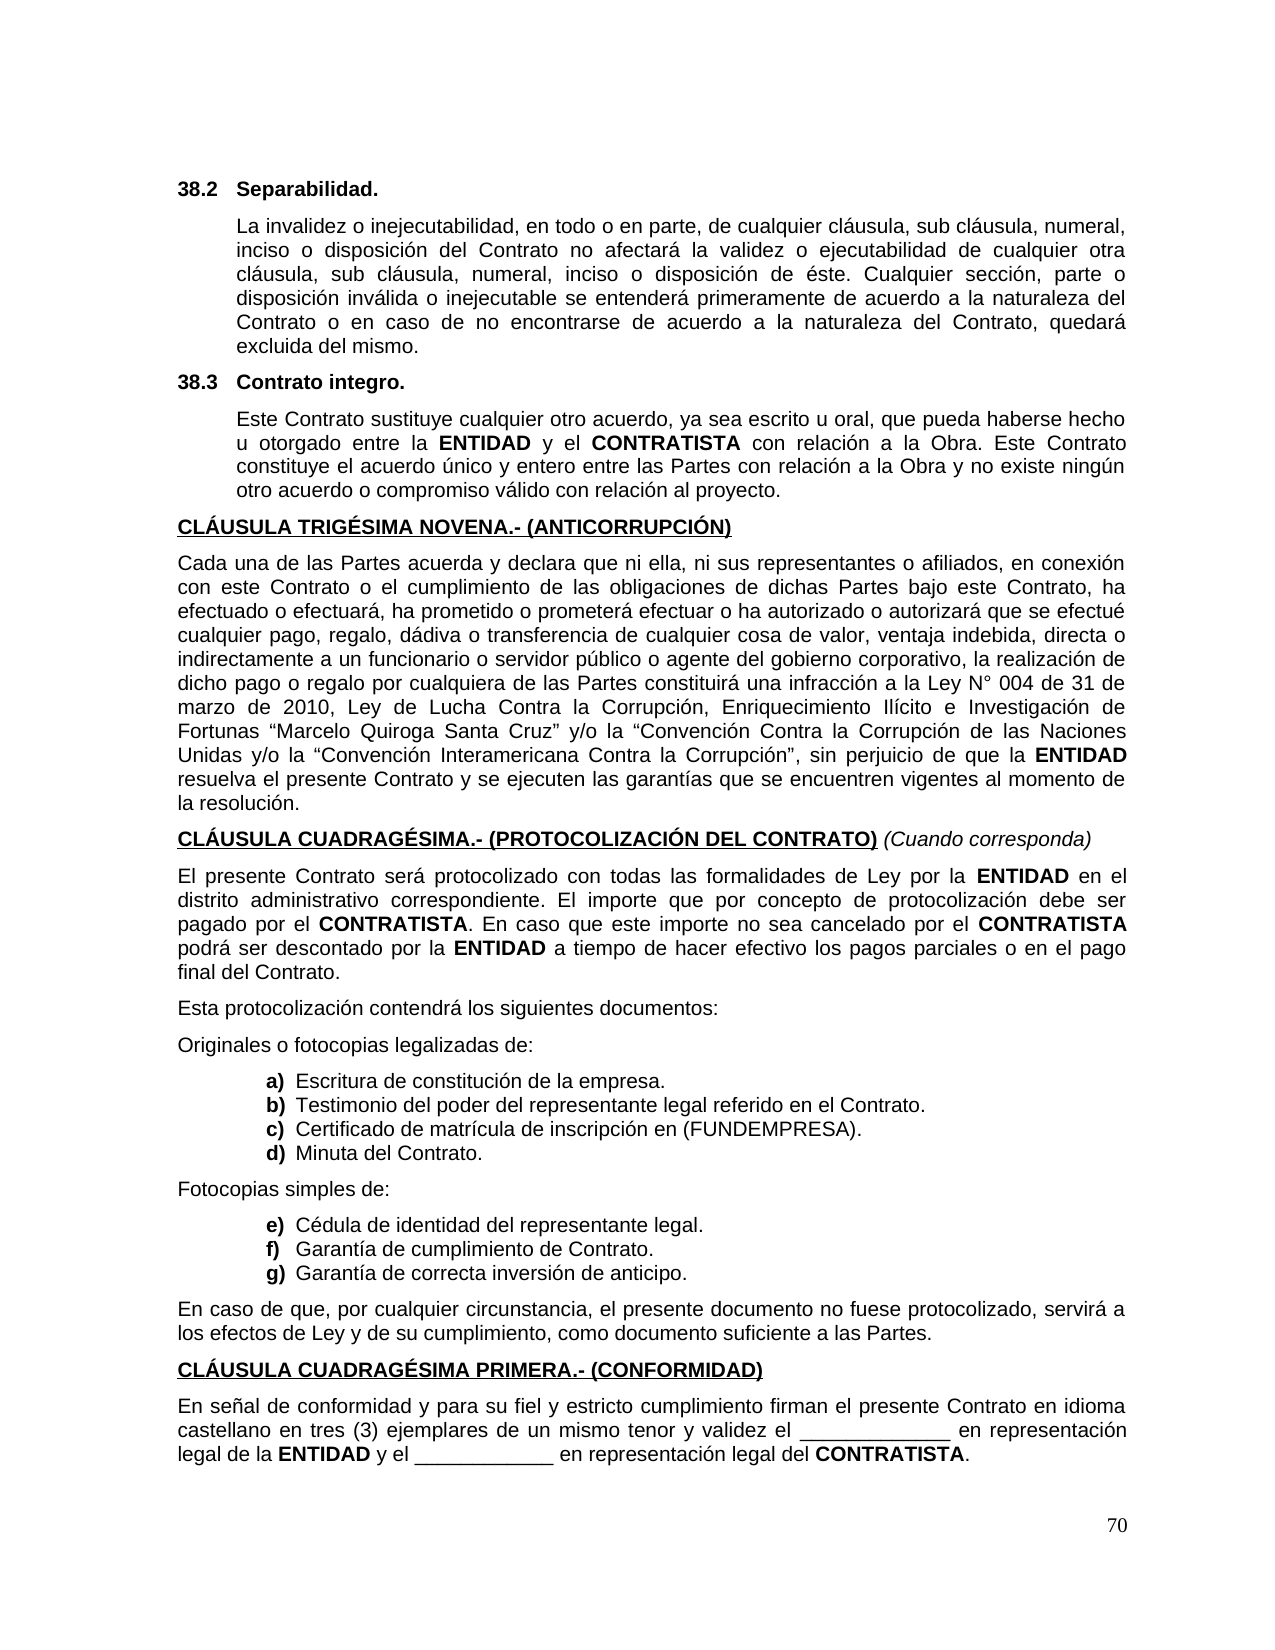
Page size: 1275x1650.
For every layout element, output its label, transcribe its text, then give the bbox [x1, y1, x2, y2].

list Escritura de constitución de la empresa. [266, 1069, 1127, 1093]
text Cada una de las Partes acuerda y declara que ni ella, ni sus representantes o afiliados, en conexión con este Contrato o el cumplimiento de las obligaciones de dichas Partes bajo este Contrato, ha efectuado o efectuará, ha prometido o prometerá efectuar o ha autorizado o autorizará que se efectué cualquier pago, regalo, dádiva o transferencia de cualquier cosa de valor, ventaja indebida, directa o indirectamente a un funcionario o servidor público o agente del gobierno corporativo, la realización de dicho pago o regalo por cualquiera de las Partes constituirá una infracción a la Ley N° 004 de 31 de marzo de 2010, Ley de Lucha Contra la Corrupción, Enriquecimiento Ilícito e Investigación de Fortunas “Marcelo Quiroga Santa Cruz” y/o la “Convención Contra la Corrupción de las Naciones Unidas y/o la “Convención Interamericana Contra la Corrupción”, sin perjuicio de que la ENTIDAD resuelva el presente Contrato y se ejecuten las garantías que se encuentren vigentes al momento de la resolución. [177, 551, 1127, 815]
text CLÁUSULA CUADRAGÉSIMA.- (PROTOCOLIZACIÓN DEL CONTRATO) (Cuando corresponda) [177, 827, 1127, 851]
text 38.2 Separabilidad. [177, 177, 1128, 201]
text CLÁUSULA TRIGÉSIMA NOVENA.- (ANTICORRUPCIÓN) [177, 515, 1127, 539]
text En caso de que, por cualquier circunstancia, el presente documento no fuese protocolizado, servirá a los efectos de Ley y de su cumplimiento, como documento suficiente a las Partes. [177, 1297, 1127, 1345]
text Originales o fotocopias legalizadas de: [177, 1032, 1127, 1056]
list Garantía de cumplimiento de Contrato. [266, 1237, 1127, 1261]
text La invalidez o inejecutabilidad, en todo o en parte, de cualquier cláusula, sub cláusula, numeral, inciso o disposición del Contrato no afectará la validez o ejecutabilidad de cualquier otra cláusula, sub cláusula, numeral, inciso o disposición de éste. Cualquier sección, parte o disposición inválida o inejecutable se entenderá primeramente de acuerdo a la naturaleza del Contrato o en caso de no encontrarse de acuerdo a la naturaleza del Contrato, quedará excluida del mismo. [236, 214, 1127, 357]
text El presente Contrato será protocolizado con todas las formalidades de Ley por la ENTIDAD en el distrito administrativo correspondiente. El importe que por concepto de protocolización debe ser pagado por el CONTRATISTA. En caso que este importe no sea cancelado por el CONTRATISTA podrá ser descontado por la ENTIDAD a tiempo de hacer efectivo los pagos parciales o en el pago final del Contrato. [177, 864, 1127, 983]
text 38.3 Contrato integro. [177, 370, 1128, 394]
list Testimonio del poder del representante legal referido en el Contrato. [266, 1093, 1127, 1117]
list Garantía de correcta inversión de anticipo. [266, 1261, 1127, 1284]
list Cédula de identidad del representante legal. [266, 1213, 1127, 1237]
text En señal de conformidad y para su fiel y estricto cumplimiento firman el presente Contrato en idioma castellano en tres (3) ejemplares de un mismo tenor y validez el _____________ en representación legal de la ENTIDAD y el ____________ en representación legal del CONTRATISTA. [177, 1394, 1127, 1466]
list Minuta del Contrato. [266, 1141, 1127, 1165]
list Certificado de matrícula de inscripción en (FUNDEMPRESA). [266, 1117, 1127, 1141]
text Este Contrato sustituye cualquier otro acuerdo, ya sea escrito u oral, que pueda haberse hecho u otorgado entre la ENTIDAD y el CONTRATISTA con relación a la Obra. Este Contrato constituye el acuerdo único y entero entre las Partes con relación a la Obra y no existe ningún otro acuerdo o compromiso válido con relación al proyecto. [236, 406, 1127, 502]
text Fotocopias simples de: [177, 1177, 1127, 1201]
text Esta protocolización contendrá los siguientes documentos: [177, 996, 1127, 1020]
text CLÁUSULA CUADRAGÉSIMA PRIMERA.- (CONFORMIDAD) [177, 1357, 1127, 1381]
